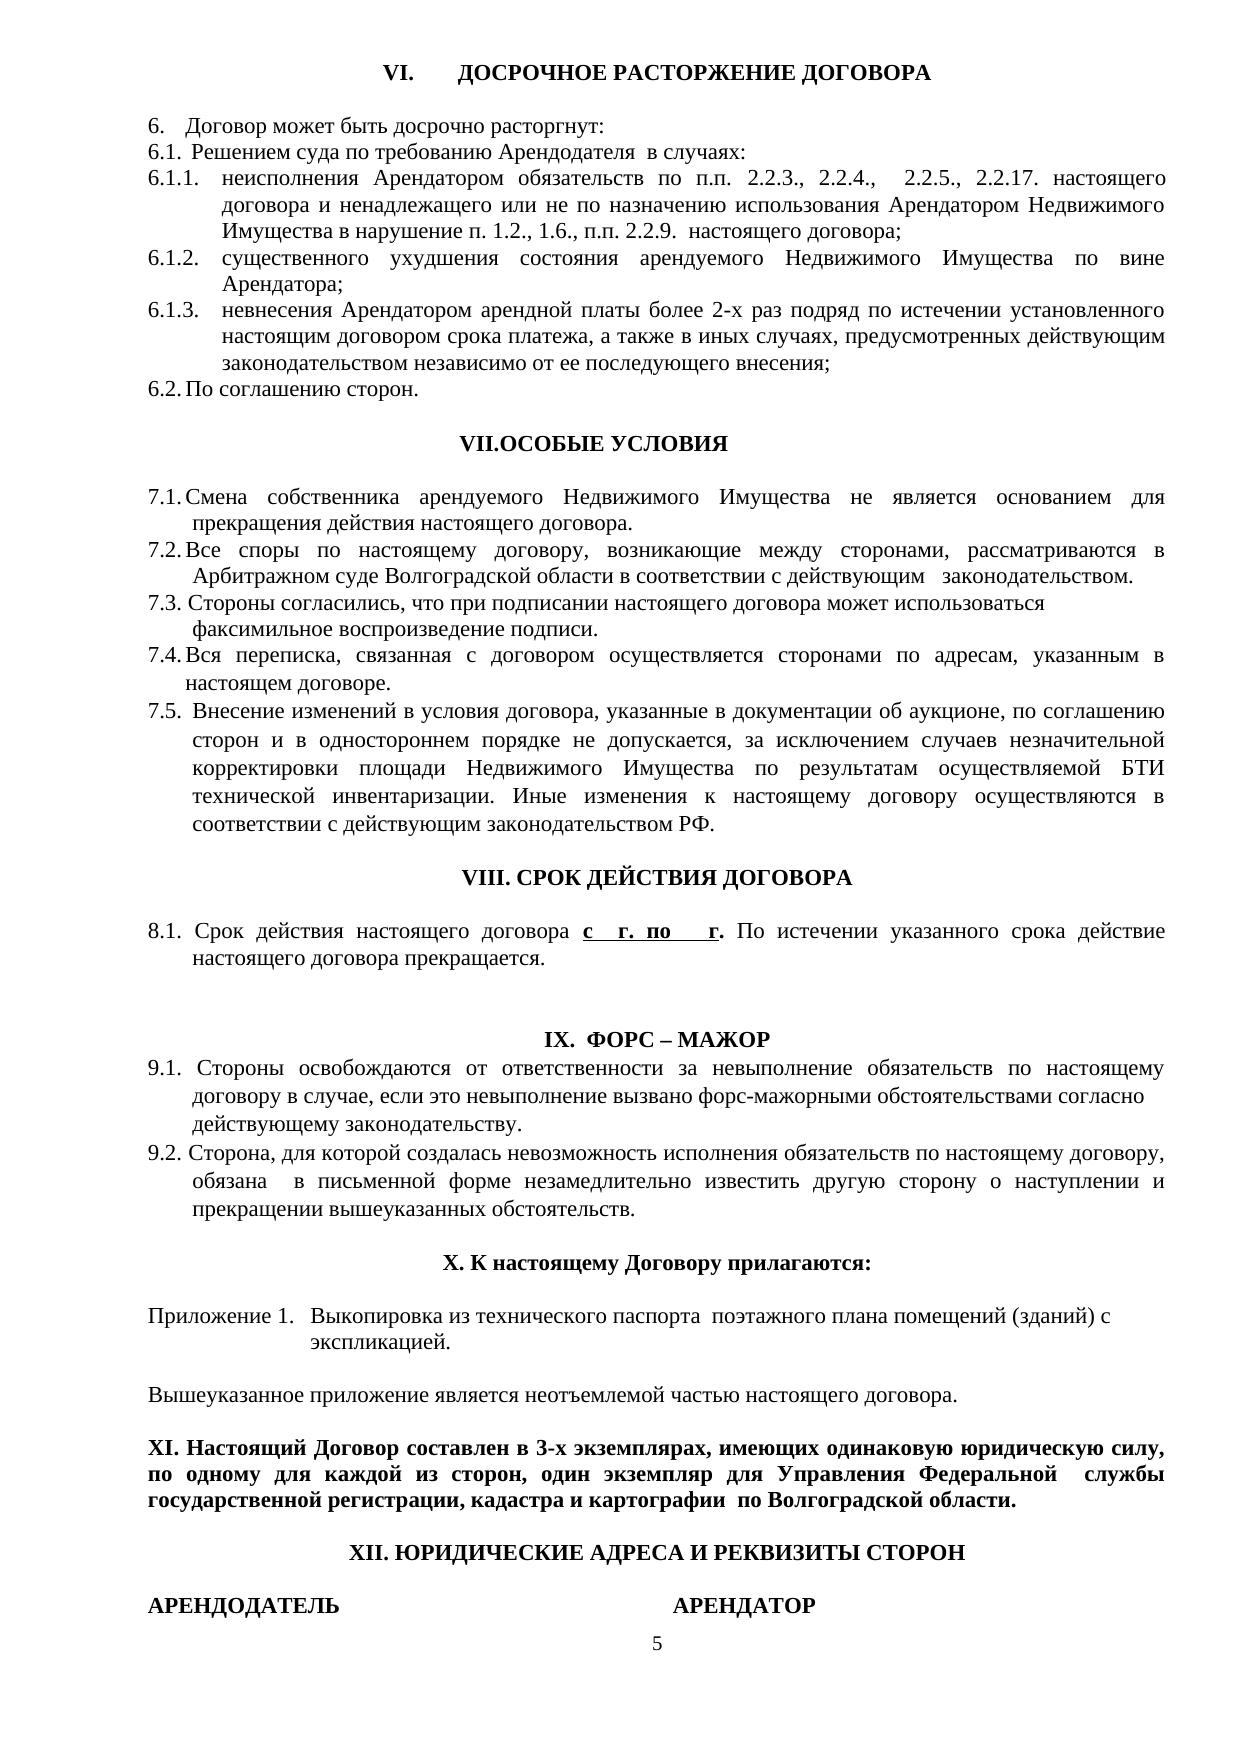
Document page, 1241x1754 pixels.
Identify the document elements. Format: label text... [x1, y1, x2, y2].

list Решением суда по требованию Арендодателя в случаях: [148, 138, 1166, 164]
text ХII. ЮРИДИЧЕСКИЕ АДРЕСА И РЕКВИЗИТЫ СТОРОН [148, 1539, 1166, 1566]
list Все споры по настоящему договору, возникающие между сторонами, рассматриваются в Арбитражном суде Волгоградской области в соответствии с действующим законодательством. [148, 536, 1166, 588]
list неисполнения Арендатором обязательств по п.п. 2.2.3., 2.2.4., 2.2.5., 2.2.17. настоящего договора и ненадлежащего или не по назначению использования Арендатором Недвижимого Имущества в нарушение п. 1.2., 1.6., п.п. 2.2.9. настоящего договора; [148, 164, 1166, 243]
list невнесения Арендатором арендной платы более 2-х раз подряд по истечении установленного настоящим договором срока платежа, а также в иных случаях, предусмотренных действующим законодательством независимо от ее последующего внесения; [148, 296, 1166, 375]
list ДОСРОЧНОЕ РАСТОРЖЕНИЕ ДОГОВОРА [148, 59, 1166, 85]
list существенного ухудшения состояния арендуемого Недвижимого Имущества по вине Арендатора; [148, 243, 1166, 296]
text экспликацией. [148, 1328, 1166, 1355]
text 7.3. Стороны согласились, что при подписании настоящего договора может использоваться [148, 588, 1166, 615]
text 9.2. Сторона, для которой создалась невозможность исполнения обязательств по настоящему договору, обязана в письменной форме незамедлительно известить другую сторону о наступлении и прекращении вышеуказанных обстоятельств. [148, 1139, 1166, 1221]
text 9.1. Стороны освобождаются от ответственности за невыполнение обязательств по настоящему договору в случае, если это невыполнение вызвано форс-мажорными обстоятельствами согласно [148, 1054, 1166, 1109]
list Смена собственника арендуемого Недвижимого Имущества не является основанием для прекращения действия настоящего договора. [148, 483, 1166, 536]
text АРЕНДОДАТЕЛЬ АРЕНДАТОР [148, 1592, 1166, 1618]
text VIII. СРОК ДЕЙСТВИЯ ДОГОВОРА [148, 864, 1166, 891]
text 8.1. Срок действия настоящего договора с г. по г. По истечении указанного срока действие настоящего договора прекращается. [148, 917, 1166, 970]
text IX. Форс – мажор [148, 1026, 1166, 1052]
list По соглашению сторон. [148, 375, 1166, 402]
text факсимильное воспроизведение подписи. [148, 615, 1166, 641]
list Договор может быть досрочно расторгнут: [148, 112, 1166, 138]
text Приложение 1. Выкопировка из технического паспорта поэтажного плана помещений (зданий) с [148, 1302, 1166, 1328]
text X. К настоящему Договору прилагаются: [148, 1249, 1166, 1276]
text действующему законодательству. [148, 1111, 1166, 1137]
text XI. Настоящий Договор составлен в 3-х экземплярах, имеющих одинаковую юридическую силу, по одному для каждой из сторон, один экземпляр для Управления Федеральной службы государственной регистрации, кадастра и картографии по Волгоградской области. [148, 1434, 1166, 1513]
text Вышеуказанное приложение является неотъемлемой частью настоящего договора. [148, 1381, 1166, 1407]
text VII.ОСОБЫЕ УСЛОВИЯ [373, 430, 1166, 457]
text 7.5. Внесение изменений в условия договора, указанные в документации об аукционе, по соглашению сторон и в одностороннем порядке не допускается, за исключением случаев незначительной корректировки площади Недвижимого Имущества по результатам осуществляемой БТИ технической инвентаризации. Иные изменения к настоящему договору осуществляются в соответствии с действующим законодательством РФ. [148, 697, 1166, 836]
list Вся переписка, связанная с договором осуществляется сторонами по адресам, указанным в настоящем договоре. [148, 641, 1166, 696]
